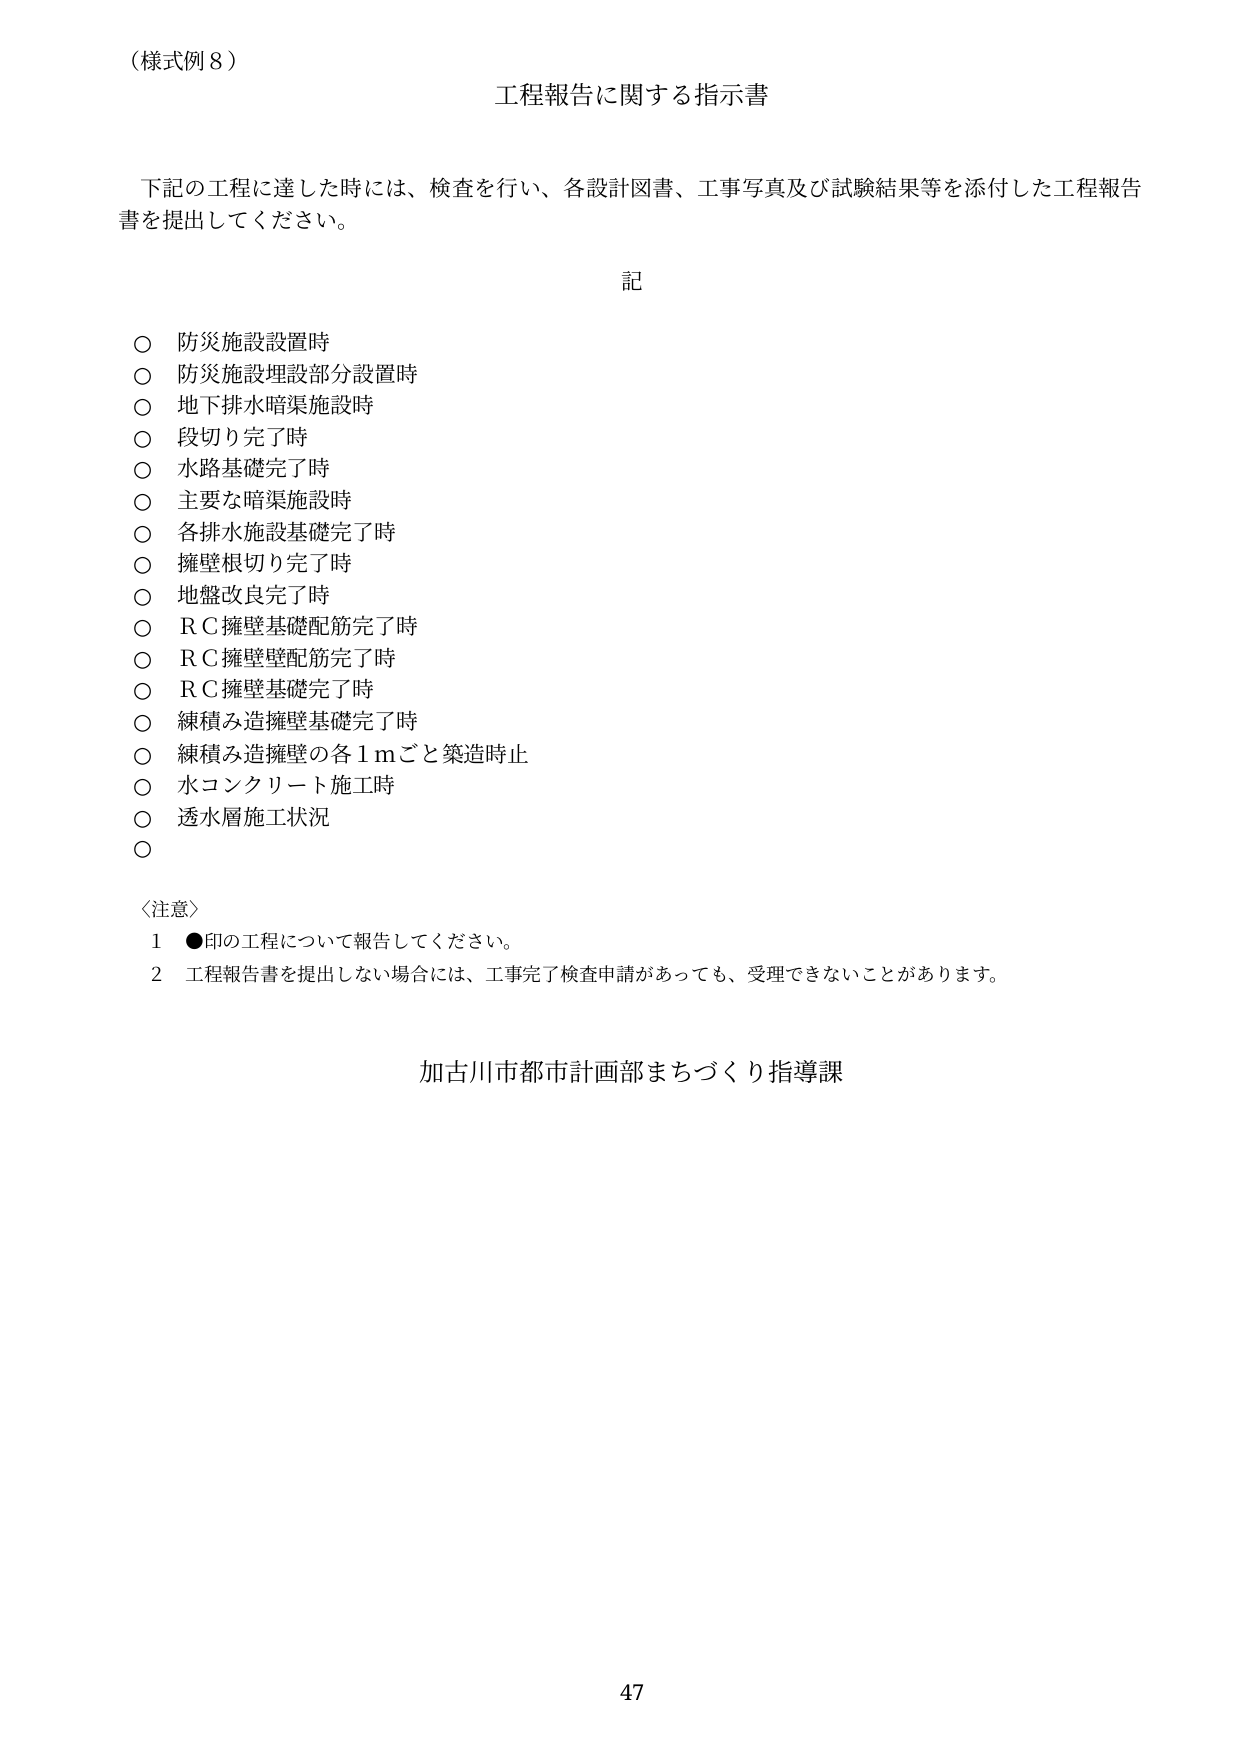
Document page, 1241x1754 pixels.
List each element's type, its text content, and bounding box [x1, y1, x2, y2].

list 練積み造擁壁の各１ｍごと築造時止 [133, 736, 1146, 768]
list 防災施設埋設部分設置時 [133, 357, 1146, 388]
list 主要な暗渠施設時 [133, 483, 1146, 515]
list 練積み造擁壁基礎完了時 [133, 704, 1146, 736]
text １ ●印の工程について報告してください。 [148, 922, 1146, 955]
list 擁壁根切り完了時 [133, 546, 1146, 578]
text ２ 工程報告書を提出しない場合には、工事完了検査申請があっても、受理できないことがあります。 [148, 955, 1146, 988]
list 水コンクリート施工時 [133, 768, 1146, 800]
list 段切り完了時 [133, 420, 1146, 452]
list 防災施設設置時 [133, 325, 1146, 357]
list 地下排水暗渠施設時 [133, 388, 1146, 420]
subtitle 記 [118, 264, 1146, 296]
subtitle （様式例８） [118, 44, 1146, 76]
list 各排水施設基礎完了時 [133, 515, 1146, 546]
list 水路基礎完了時 [133, 452, 1146, 483]
text 加古川市都市計画部まちづくり指導課 [117, 1055, 1146, 1088]
list ＲＣ擁壁基礎完了時 [133, 672, 1146, 704]
list 透水層施工状況 [133, 800, 1146, 832]
text 〈注意〉 [118, 895, 1078, 922]
text 工程報告に関する指示書 [118, 76, 1146, 112]
list 地盤改良完了時 [133, 578, 1146, 609]
list ＲＣ擁壁壁配筋完了時 [133, 641, 1146, 672]
text 下記の工程に達した時には、検査を行い、各設計図書、工事写真及び試験結果等を添付した工程報告書を提出してください。 [118, 171, 1146, 234]
list ＲＣ擁壁基礎配筋完了時 [133, 609, 1146, 641]
